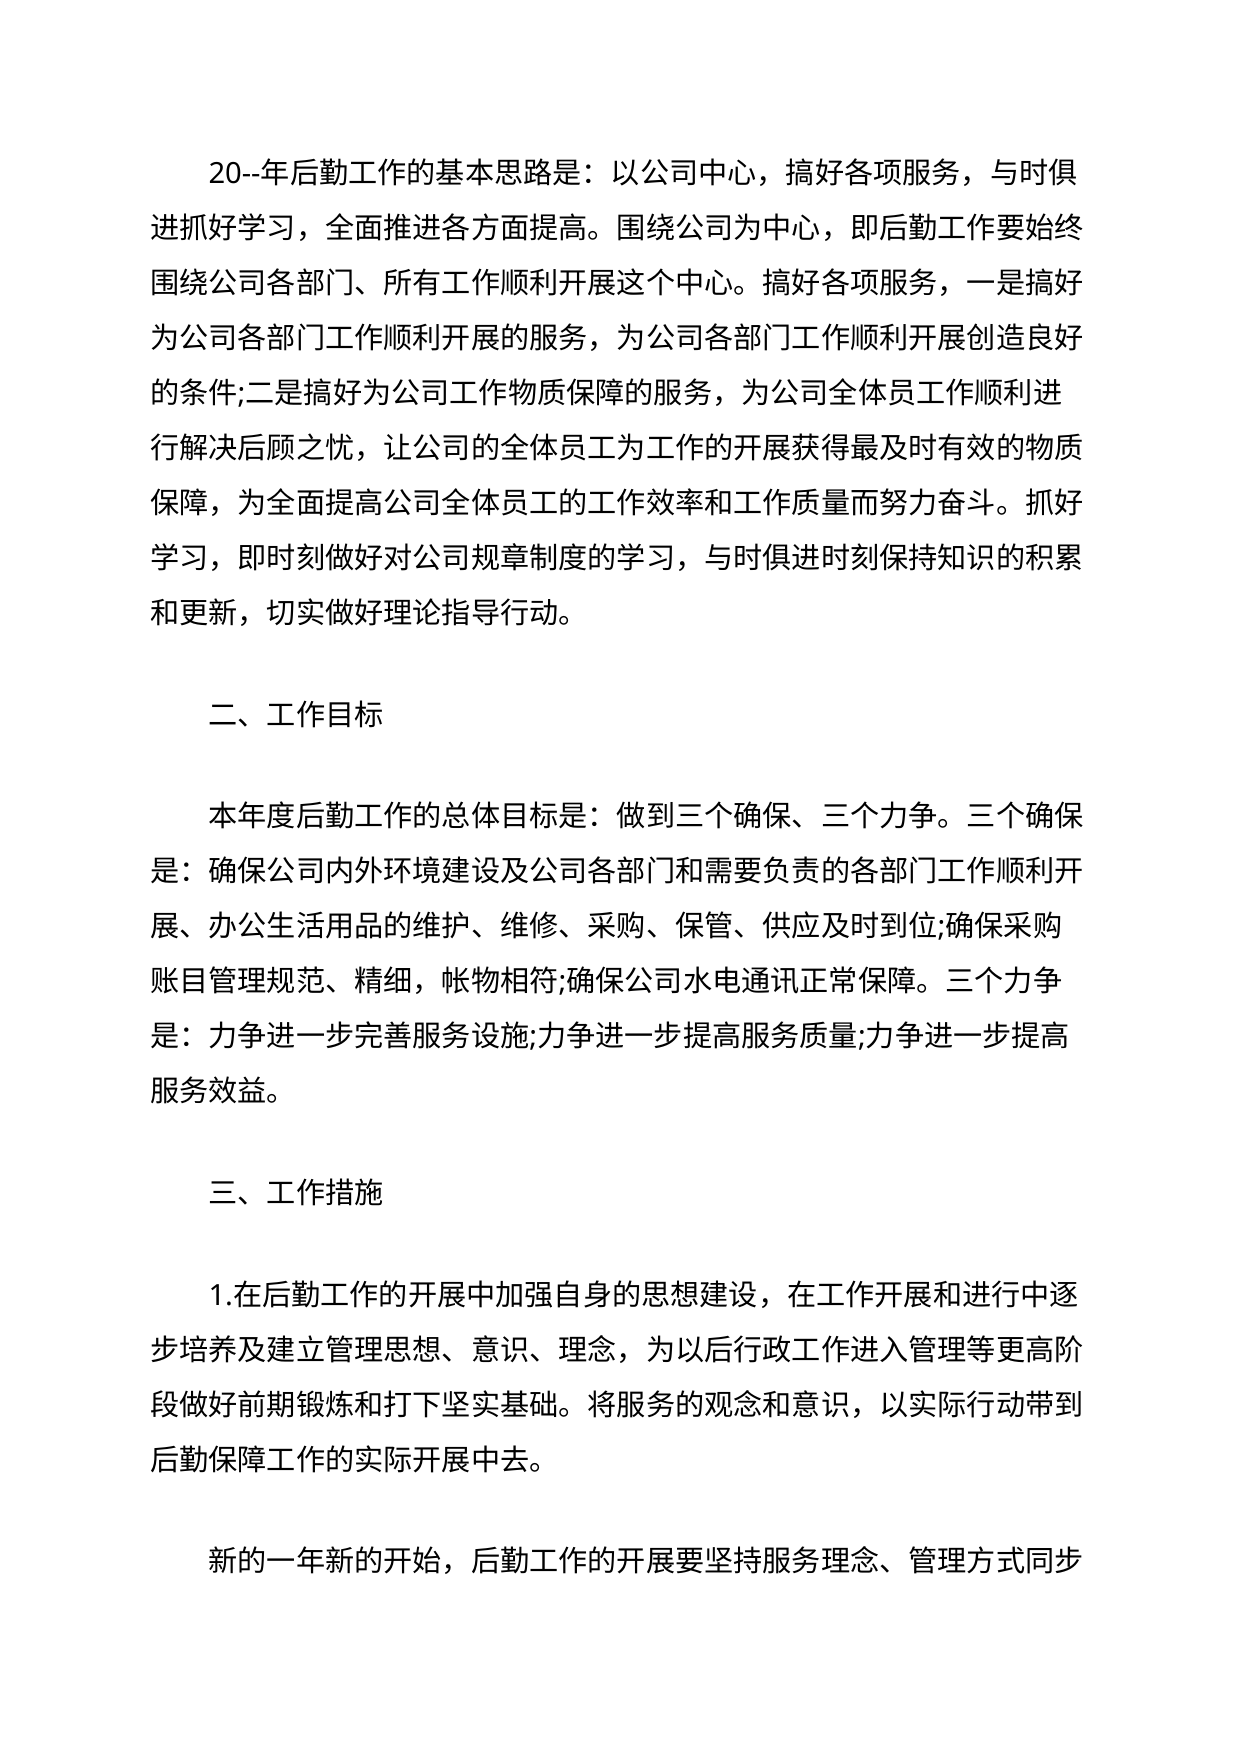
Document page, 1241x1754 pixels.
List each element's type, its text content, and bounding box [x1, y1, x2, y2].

text 本年度后勤工作的总体目标是：做到三个确保、三个力争。三个确保是：确保公司内外环境建设及公司各部门和需要负责的各部门工作顺利开展、办公生活用品的维护、维修、采购、保管、供应及时到位;确保采购账目管理规范、精细，帐物相符;确保公司水电通讯正常保障。三个力争是：力争进一步完善服务设施;力争进一步提高服务质量;力争进一步提高服务效益。 [150, 793, 1090, 1110]
text 二、工作目标 [150, 691, 1090, 733]
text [150, 1538, 1090, 1580]
text 20--年后勤工作的基本思路是：以公司中心，搞好各项服务，与时俱进抓好学习，全面推进各方面提高。围绕公司为中心，即后勤工作要始终围绕公司各部门、所有工作顺利开展这个中心。搞好各项服务，一是搞好为公司各部门工作顺利开展的服务，为公司各部门工作顺利开展创造良好的条件;二是搞好为公司工作物质保障的服务，为公司全体员工作顺利进行解决后顾之忧，让公司的全体员工为工作的开展获得最及时有效的物质保障，为全面提高公司全体员工的工作效率和工作质量而努力奋斗。抓好学习，即时刻做好对公司规章制度的学习，与时俱进时刻保持知识的积累和更新，切实做好理论指导行动。 [150, 150, 1090, 632]
text 1.在后勤工作的开展中加强自身的思想建设，在工作开展和进行中逐步培养及建立管理思想、意识、理念，为以后行政工作进入管理等更高阶段做好前期锻炼和打下坚实基础。将服务的观念和意识，以实际行动带到后勤保障工作的实际开展中去。 [150, 1271, 1090, 1478]
text 三、工作措施 [150, 1169, 1090, 1212]
